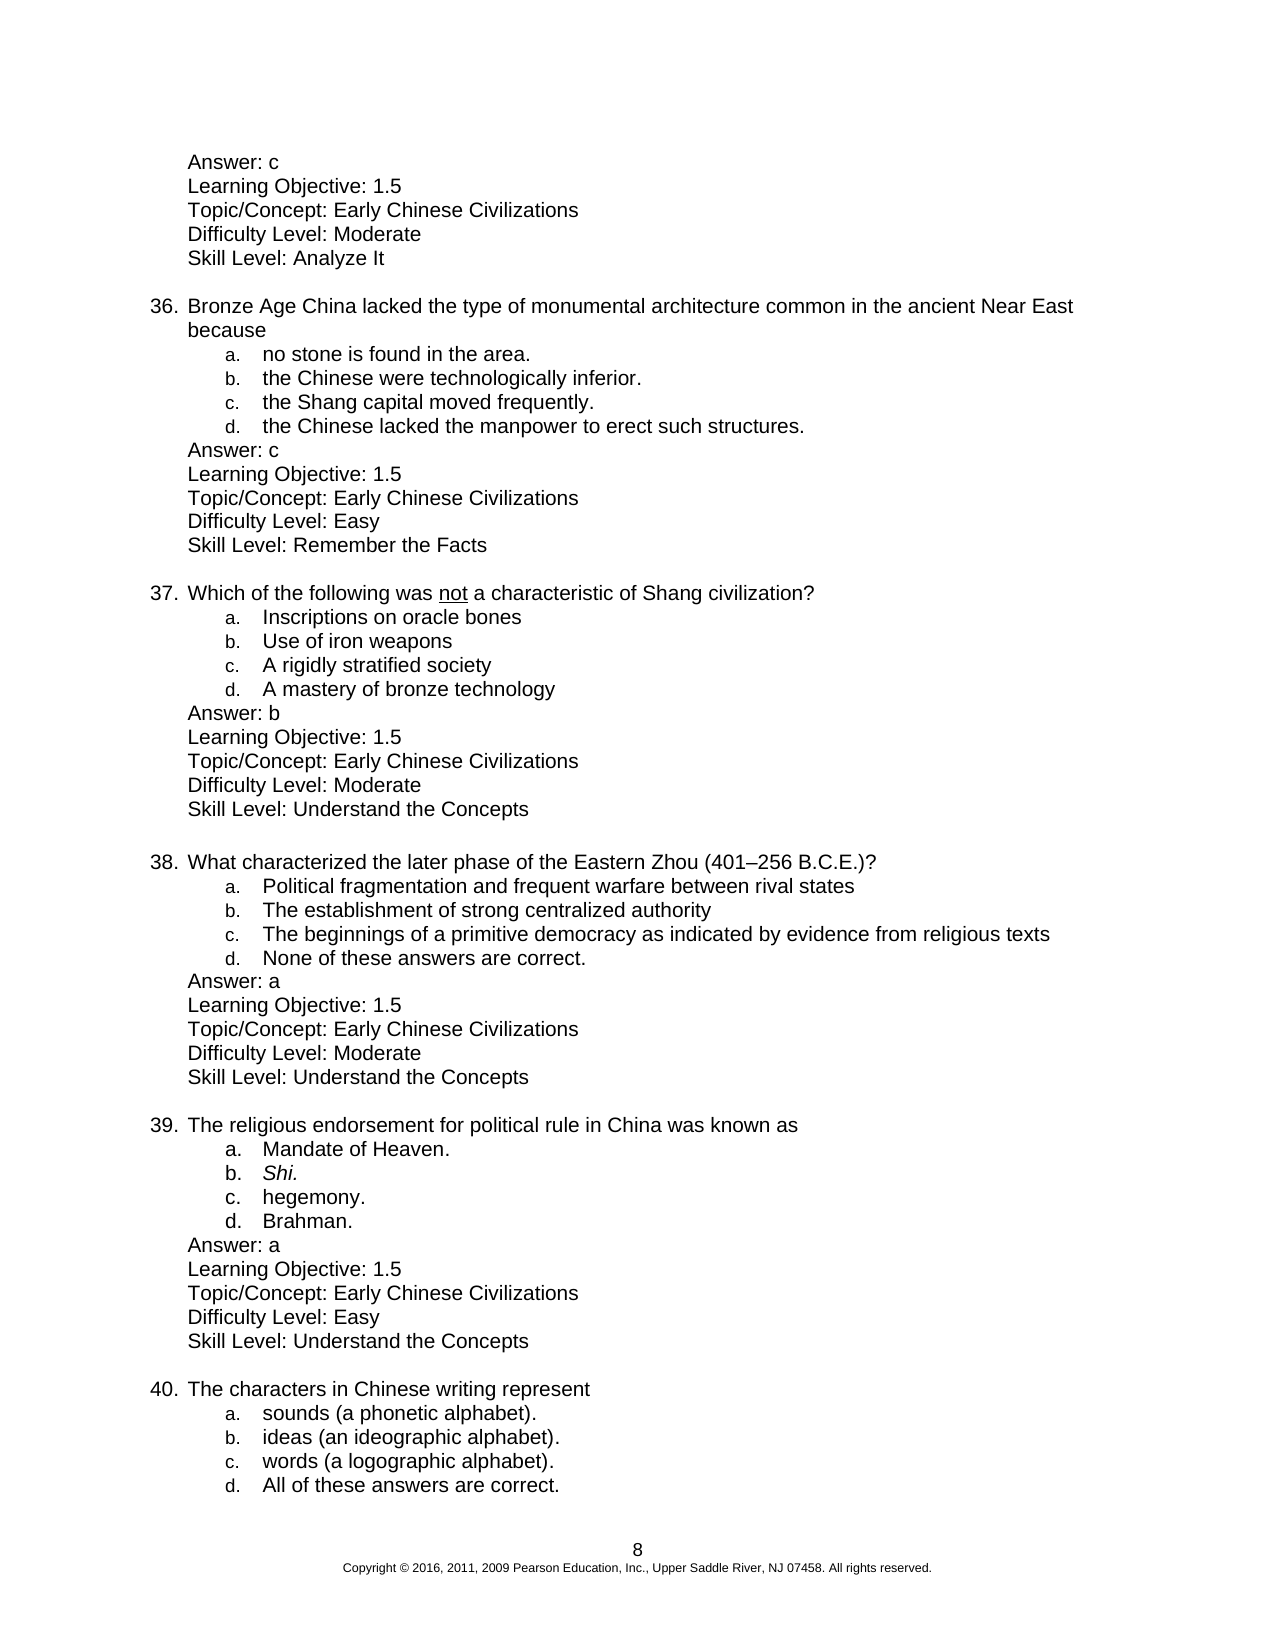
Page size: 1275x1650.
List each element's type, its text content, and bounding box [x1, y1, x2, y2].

text Answer: c [187, 150, 1125, 174]
text Learning Objective: [187, 1257, 1200, 1281]
list None of these answers are correct. [225, 945, 1125, 969]
text Skill Level: [187, 797, 1200, 821]
list ideas (an ideographic alphabet). [225, 1424, 1125, 1448]
text Topic/Concept: [187, 198, 1200, 222]
text Answer: b [187, 701, 1125, 725]
list The establishment of strong centralized authority [225, 897, 1125, 921]
list All of these answers are correct. [225, 1472, 1125, 1496]
list no stone is found in the area. [225, 342, 1125, 366]
list Which of the following was not a characteristic of Shang civilization? [150, 581, 1125, 605]
list the Shang capital moved frequently. [225, 389, 1125, 413]
list The beginnings of a primitive democracy as indicated by evidence from religious texts [225, 921, 1125, 945]
text Topic/Concept: [187, 485, 1200, 509]
text Topic/Concept: [187, 1017, 1200, 1041]
text Answer: a [187, 1233, 1125, 1257]
list Bronze Age China lacked the type of monumental architecture common in the ancient Near East because [150, 294, 1125, 342]
list A mastery of bronze technology [225, 677, 1125, 701]
text Skill Level: [187, 533, 1200, 557]
text a. Mandate of Heaven. [150, 1137, 1125, 1161]
list The characters in Chinese writing represent [150, 1377, 1125, 1401]
text Topic/Concept: [187, 749, 1200, 773]
text Answer: a [187, 969, 1125, 993]
text d. Brahman. [150, 1209, 1125, 1233]
text Difficulty Level: [187, 509, 1200, 533]
text b. Shi. [150, 1161, 1125, 1185]
text Difficulty Level: [187, 1041, 1200, 1065]
text Skill Level: [187, 1329, 1200, 1353]
text Skill Level: [187, 1065, 1200, 1089]
text Difficulty Level: [187, 222, 1200, 246]
list the Chinese lacked the manpower to erect such structures. [225, 413, 1125, 437]
text Difficulty Level: [187, 773, 1200, 797]
list A rigidly stratified society [225, 653, 1125, 677]
text Difficulty Level: [187, 1305, 1200, 1329]
text Learning Objective: [187, 725, 1200, 749]
text Learning Objective: [187, 174, 1200, 198]
list the Chinese were technologically inferior. [225, 366, 1125, 389]
list Political fragmentation and frequent warfare between rival states [225, 873, 1125, 897]
list words (a logographic alphabet). [225, 1448, 1125, 1472]
text Answer: c [187, 437, 1125, 461]
list The religious endorsement for political rule in China was known as [150, 1113, 1125, 1137]
list Use of iron weapons [225, 629, 1125, 653]
text Learning Objective: [187, 993, 1200, 1017]
text Skill Level: [187, 246, 1200, 270]
text Topic/Concept: [187, 1281, 1200, 1305]
list sounds (a phonetic alphabet). [225, 1401, 1125, 1424]
list What characterized the later phase of the Eastern Zhou (401–256 B.C.E.)? [150, 849, 1125, 873]
text Learning Objective: [187, 461, 1200, 485]
list Inscriptions on oracle bones [225, 605, 1125, 629]
text c. hegemony. [150, 1185, 1125, 1209]
